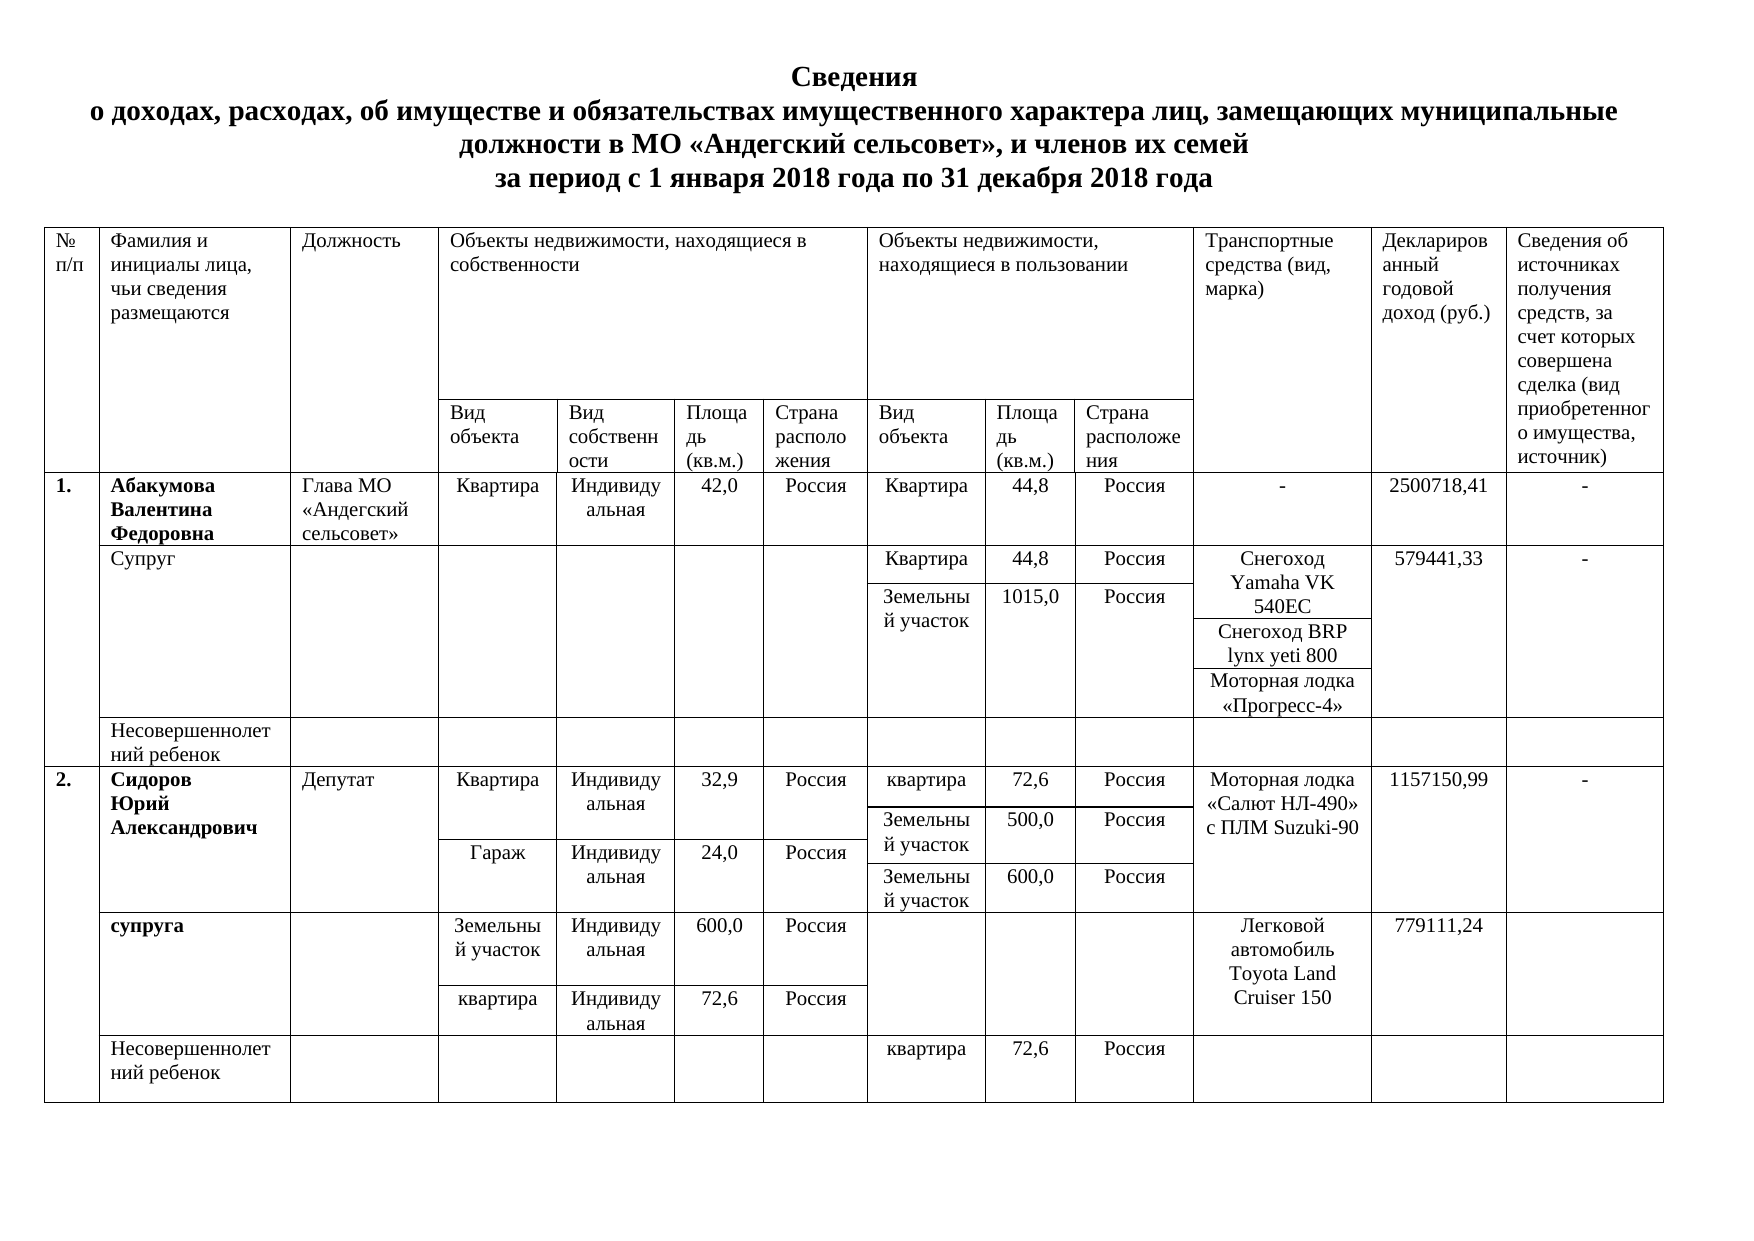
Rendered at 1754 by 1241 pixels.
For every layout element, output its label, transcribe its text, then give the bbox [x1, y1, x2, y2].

table_cell - [1507, 546, 1663, 717]
table_cell Страна расположения [764, 400, 867, 472]
table_cell Транспортные средства (вид, марка) [1194, 228, 1371, 472]
table_cell Сведения об источниках получения средств, за счет которых совершена сделка (вид приобретенного имущества, источник) [1507, 228, 1663, 472]
table_cell Гараж [439, 840, 556, 912]
table_cell Площадь (кв.м.) [986, 400, 1074, 472]
table_cell Снегоход Yamaha VK 540ЕС [1194, 546, 1371, 618]
table_cell Вид объекта [868, 400, 985, 472]
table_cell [100, 1036, 290, 1102]
table_cell Квартира [868, 473, 985, 545]
table_cell 72,6 [986, 767, 1075, 806]
table_cell 1015,0 [986, 584, 1075, 717]
table_cell № п/п [45, 228, 99, 472]
table_cell [1076, 718, 1193, 766]
table_cell Страна расположения [1075, 400, 1193, 472]
table_cell [1507, 913, 1663, 1034]
table_cell [439, 718, 556, 766]
table_cell 500,0 [986, 808, 1075, 863]
table_cell - [1194, 473, 1371, 545]
table_cell Декларированный годовой доход (руб.) [1372, 228, 1506, 472]
table_cell Депутат [291, 767, 438, 912]
table_cell [1194, 1036, 1371, 1102]
table_cell [557, 718, 674, 766]
table_cell квартира [439, 986, 556, 1034]
table_cell Должность [291, 228, 438, 472]
table_cell Россия [764, 913, 867, 985]
table_cell [868, 718, 985, 766]
table_cell [439, 1036, 556, 1102]
table_cell 2. [45, 767, 99, 1102]
table_cell Россия [764, 473, 867, 545]
table_cell Россия [764, 986, 867, 1034]
table_cell [675, 718, 763, 766]
table_cell [1507, 718, 1663, 766]
table_cell Вид объекта [439, 400, 557, 472]
table_cell [557, 1036, 674, 1102]
table_cell 72,6 [986, 1036, 1075, 1102]
table_cell Россия [1076, 473, 1193, 545]
table_cell Снегоход BRP lynx yeti 800 [1194, 619, 1371, 667]
table_cell 44,8 [986, 546, 1075, 582]
table_cell 1. [45, 473, 99, 766]
table_cell [675, 546, 763, 717]
table_cell [764, 1036, 867, 1102]
table_cell [1076, 913, 1193, 1034]
table_cell Квартира [439, 767, 556, 839]
table_cell Объекты недвижимости, находящиеся в собственности [439, 228, 867, 398]
table_cell Индивидуальная [557, 913, 674, 985]
table_cell Земельный участок [868, 864, 985, 912]
table_cell - [1507, 767, 1663, 912]
table_cell Россия [1076, 767, 1193, 806]
table_cell Фамилия и инициалы лица, чьи сведения размещаются [100, 228, 290, 472]
table_cell 42,0 [675, 473, 763, 545]
table_cell [868, 913, 985, 1034]
table_cell Россия [1076, 546, 1193, 582]
table_cell [986, 913, 1075, 1034]
table_cell Россия [764, 767, 867, 839]
table_cell Земельный участок [868, 808, 985, 863]
table_cell Объекты недвижимости, находящиеся в пользовании [868, 228, 1193, 398]
table_cell [1507, 1036, 1663, 1102]
table_cell Супруг [100, 546, 290, 717]
table_cell квартира [868, 767, 985, 806]
table_cell [675, 1036, 763, 1102]
table_cell Квартира [868, 546, 985, 582]
table_cell Россия [1076, 864, 1193, 912]
table_cell 1157150,99 [1372, 767, 1506, 912]
table_cell Индивидуальная [557, 986, 674, 1034]
table_cell 32,9 [675, 767, 763, 839]
table_cell [764, 546, 867, 717]
table_cell Индивидуальная [557, 473, 674, 545]
table_cell Россия [1076, 584, 1193, 717]
table_cell 2500718,41 [1372, 473, 1506, 545]
table_header Сведения о доходах, расходах, об имуществе и обязательствах имущественного характера лиц, замещающих муниципальные должности в МО «Андегский сельсовет», и членов их семей за период с 1 января 2018 года по 31 декабря 2018 года [44, 59, 1664, 227]
table_cell квартира [868, 1036, 985, 1102]
table_cell Сидоров Юрий Александрович [100, 767, 290, 912]
table_cell Легковой автомобиль Toyota Land Cruiser 150 [1194, 913, 1371, 1034]
table_cell Россия [1076, 1036, 1193, 1102]
table_cell 24,0 [675, 840, 763, 912]
table_cell Земельный участок [439, 913, 556, 985]
table_cell Абакумова Валентина Федоровна [100, 473, 290, 545]
table_cell Глава МО «Андегский сельсовет» [291, 473, 438, 545]
table_cell Россия [1076, 808, 1193, 863]
table_cell Квартира [439, 473, 556, 545]
table_cell [986, 718, 1075, 766]
table_cell [1372, 1036, 1506, 1102]
table_cell Индивидуальная [557, 840, 674, 912]
table_cell 72,6 [675, 986, 763, 1034]
table_cell Индивидуальная [557, 767, 674, 839]
table_cell - [1507, 473, 1663, 545]
table_cell [557, 546, 674, 717]
table_cell [291, 1036, 438, 1102]
table_cell [291, 913, 438, 1034]
table_cell 579441,33 [1372, 546, 1506, 717]
table_cell Несовершеннолетний ребенок [100, 718, 290, 766]
table_cell Вид собственности [558, 400, 674, 472]
table_cell 44,8 [986, 473, 1075, 545]
table_cell [764, 718, 867, 766]
table_cell Моторная лодка «Прогресс-4» [1194, 669, 1371, 717]
table_cell [1372, 718, 1506, 766]
table_cell 600,0 [675, 913, 763, 985]
table_cell Земельный участок [868, 584, 985, 717]
table_cell Площадь (кв.м.) [675, 400, 763, 472]
table_cell [439, 546, 556, 717]
table_cell 779111,24 [1372, 913, 1506, 1034]
table_cell [291, 718, 438, 766]
table_cell 600,0 [986, 864, 1075, 912]
table_cell Россия [764, 840, 867, 912]
table_cell [1194, 718, 1371, 766]
table_cell Моторная лодка «Салют НЛ-490» с ПЛМ Suzuki-90 [1194, 767, 1371, 912]
table_cell [291, 546, 438, 717]
table_cell супруга [100, 913, 290, 1034]
